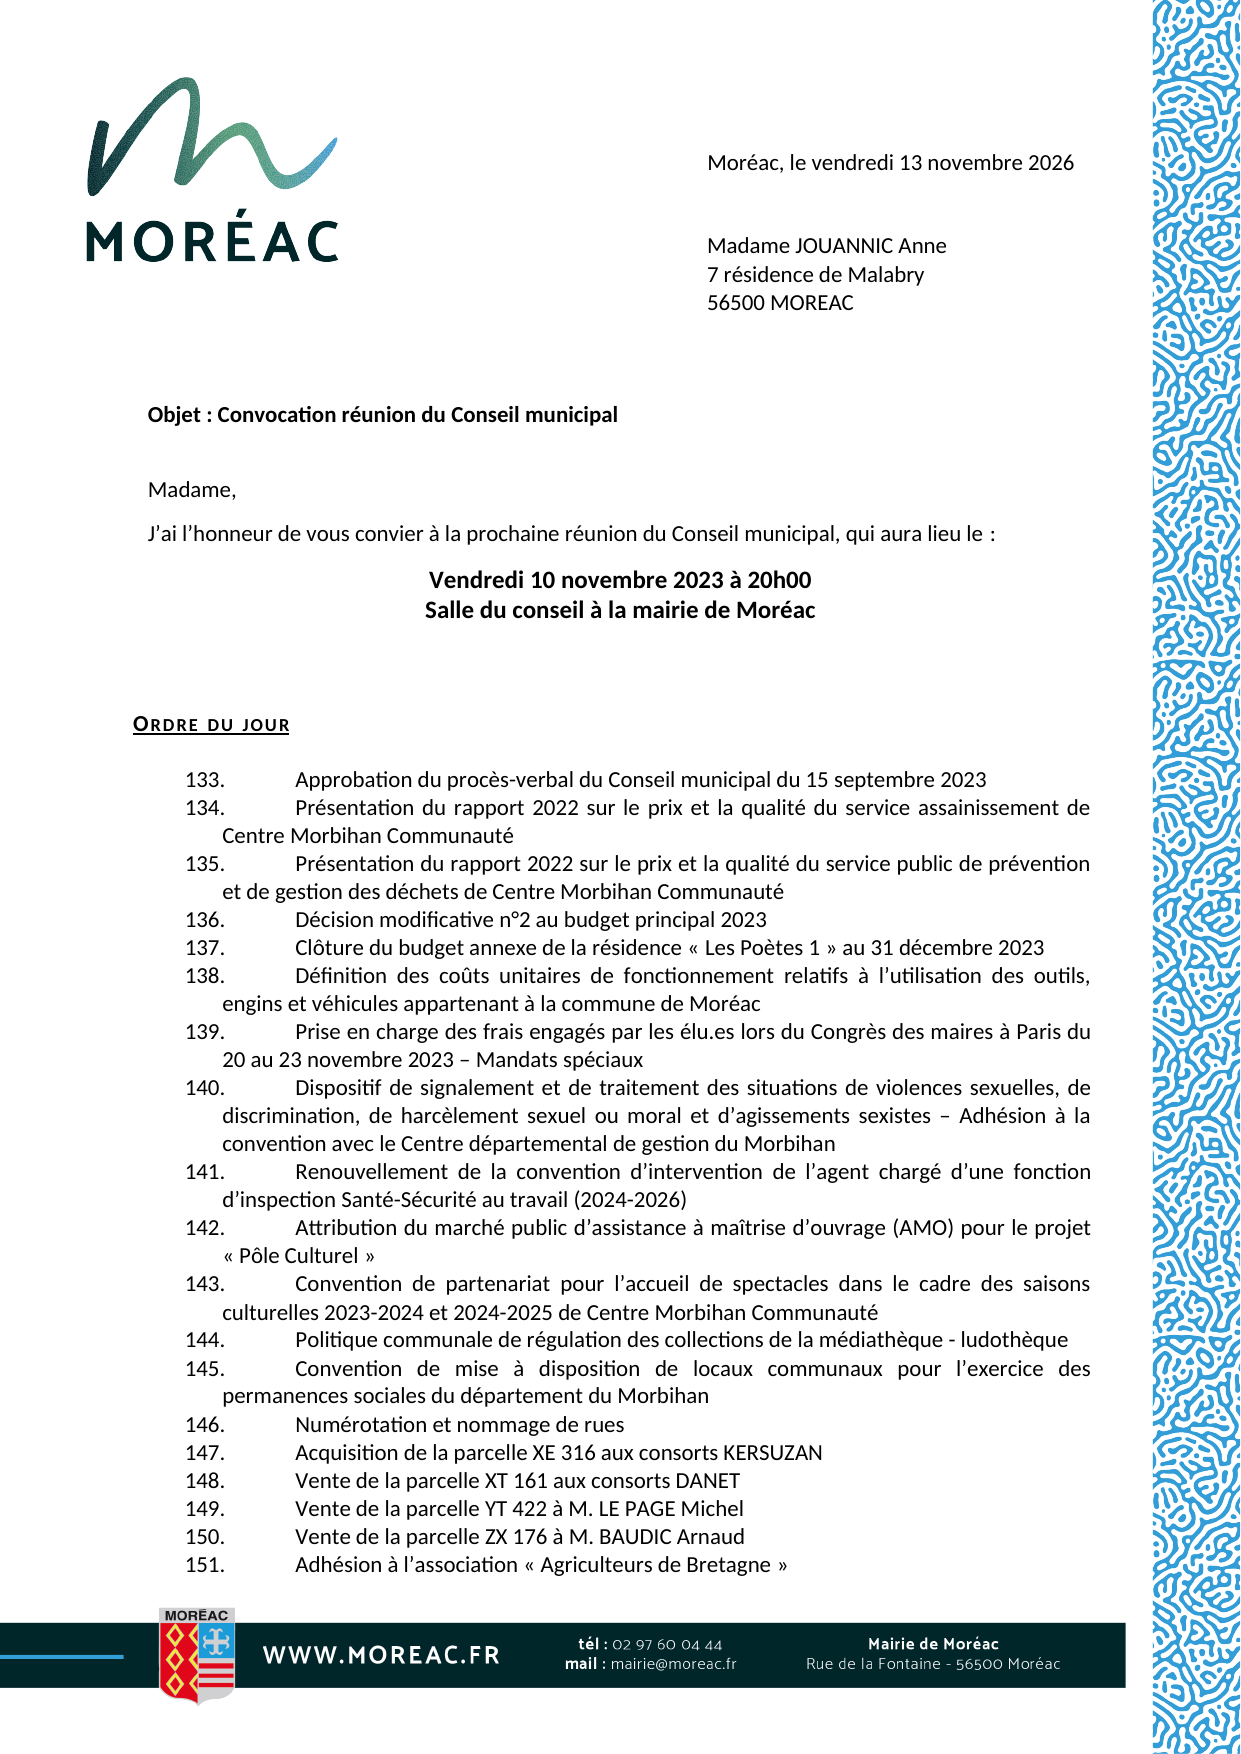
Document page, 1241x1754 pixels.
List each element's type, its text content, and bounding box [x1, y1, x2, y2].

list Vente de la parcelle XT 161 aux consorts DANET [184, 1466, 1093, 1494]
picture [0, 0, 1241, 1754]
list Convention de partenariat pour l’accueil de spectacles dans le cadre des saisons culturelles 2023-2024 et 2024-2025 de Centre Morbihan Communauté [184, 1269, 1093, 1326]
list Vente de la parcelle ZX 176 à M. BAUDIC Arnaud [184, 1522, 1093, 1550]
list Prise en charge des frais engagés par les élu.es lors du Congrès des maires à Paris du 20 au 23 novembre 2023 – Mandats spéciaux [184, 1017, 1093, 1073]
text Madame JOUANNIC Anne [707, 232, 1093, 260]
list Renouvellement de la convention d’intervention de l’agent chargé d’une fonction d’inspection Santé-Sécurité au travail (2024-2026) [184, 1157, 1093, 1213]
text 7 résidence de Malabry [707, 260, 1093, 288]
list Approbation du procès-verbal du Conseil municipal du 15 septembre 2023 [184, 765, 1093, 793]
list Présentation du rapport 2022 sur le prix et la qualité du service public de prévention et de gestion des déchets de Centre Morbihan Communauté [184, 849, 1093, 905]
list Politique communale de régulation des collections de la médiathèque - ludothèque [184, 1326, 1093, 1354]
text Moréac, le jeudi 2 novembre 2023 [148, 148, 1093, 176]
list Présentation du rapport 2022 sur le prix et la qualité du service assainissement de Centre Morbihan Communauté [184, 793, 1093, 849]
text J’ai l’honneur de vous convier à la prochaine réunion du Conseil municipal, qui aura lieu le : [148, 519, 1093, 547]
text Ordre du jour [133, 709, 1093, 737]
list Attribution du marché public d’assistance à maîtrise d’ouvrage (AMO) pour le projet « Pôle Culturel » [184, 1213, 1093, 1269]
text Madame, [148, 475, 1093, 503]
list Acquisition de la parcelle XE 316 aux consorts KERSUZAN [184, 1438, 1093, 1466]
list Définition des coûts unitaires de fonctionnement relatifs à l’utilisation des outils, engins et véhicules appartenant à la commune de Moréac [184, 961, 1093, 1017]
list Adhésion à l’association « Agriculteurs de Bretagne » [184, 1550, 1093, 1578]
list Clôture du budget annexe de la résidence « Les Poètes 1 » au 31 décembre 2023 [184, 933, 1093, 961]
list Numérotation et nommage de rues [184, 1410, 1093, 1438]
list Vente de la parcelle YT 422 à M. LE PAGE Michel [184, 1494, 1093, 1522]
list Dispositif de signalement et de traitement des situations de violences sexuelles, de discrimination, de harcèlement sexuel ou moral et d’agissements sexistes – Adhésion à la convention avec le Centre départemental de gestion du Morbihan [184, 1073, 1093, 1157]
text 56500 MOREAC [707, 288, 1093, 344]
text Objet : Convocation réunion du Conseil municipal [148, 400, 1093, 428]
text Salle du conseil à la mairie de Moréac [148, 594, 1093, 625]
text Vendredi 10 novembre 2023 à 20h00 [148, 564, 1093, 594]
list Convention de mise à disposition de locaux communaux pour l’exercice des permanences sociales du département du Morbihan [184, 1354, 1093, 1410]
list Décision modificative n°2 au budget principal 2023 [184, 905, 1137, 933]
